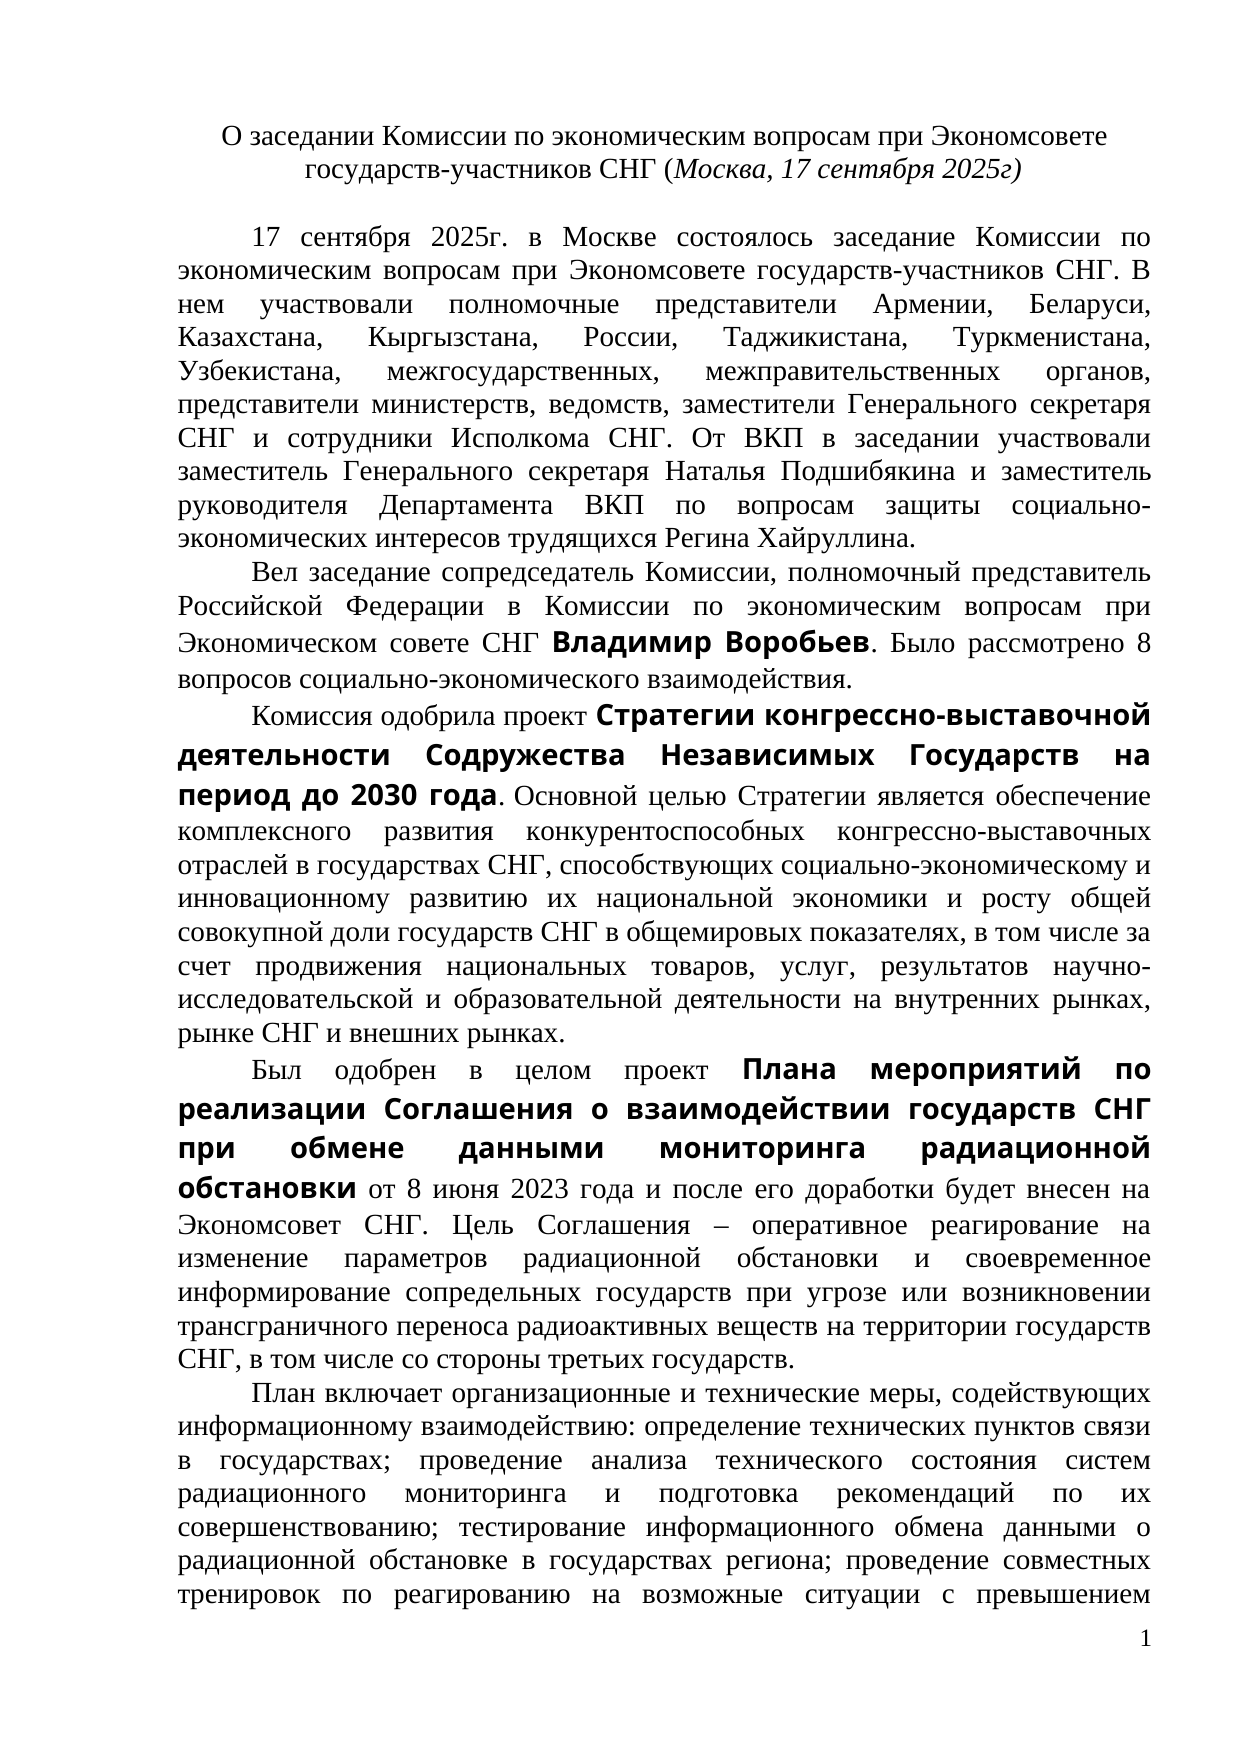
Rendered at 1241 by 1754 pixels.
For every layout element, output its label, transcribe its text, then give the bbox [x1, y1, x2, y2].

text Был одобрен в целом проект Плана мероприятий по реализации Соглашения о взаимодействии государств СНГ при обмене данными мониторинга радиационной обстановки от 8 июня 2023 года и после его доработки будет внесен на Экономсовет СНГ. Цель Соглашения – оперативное реагирование на изменение параметров радиационной обстановки и своевременное информирование сопредельных государств при угрозе или возникновении трансграничного переноса радиоактивных веществ на территории государств СНГ, в том числе со стороны третьих государств. [177, 1048, 1152, 1375]
text Вел заседание сопредседатель Комиссии, полномочный представитель Российской Федерации в Комиссии по экономическим вопросам при Экономическом совете СНГ Владимир Воробьев. Было рассмотрено 8 вопросов социально-экономического взаимодействия. [177, 554, 1152, 694]
text 17 сентября 2025г. в Москве состоялось заседание Комиссии по экономическим вопросам при Экономсовете государств-участников СНГ. В нем участвовали полномочные представители Армении, Беларуси, Казахстана, Кыргызстана, России, Таджикистана, Туркменистана, Узбекистана, межгосударственных, межправительственных органов, представители министерств, ведомств, заместители Генерального секретаря СНГ и сотрудники Исполкома СНГ. От ВКП в заседании участвовали заместитель Генерального секретаря Наталья Подшибякина и заместитель руководителя Департамента ВКП по вопросам защиты социально-экономических интересов трудящихся Регина Хайруллина. [177, 219, 1152, 554]
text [177, 1375, 1152, 1609]
text Комиссия одобрила проект Стратегии конгрессно-выставочной деятельности Содружества Независимых Государств на период до 2030 года. Основной целью Стратегии является обеспечение комплексного развития конкурентоспособных конгрессно-выставочных отраслей в государствах СНГ, способствующих социально-экономическому и инновационному развитию их национальной экономики и росту общей совокупной доли государств СНГ в общемировых показателях, в том числе за счет продвижения национальных товаров, услуг, результатов научно-исследовательской и образовательной деятельности на внутренних рынках, рынке СНГ и внешних рынках. [177, 694, 1152, 1048]
text О заседании Комиссии по экономическим вопросам при Экономсовете государств-участников СНГ (Москва, 17 сентября 2025г) [177, 118, 1152, 185]
